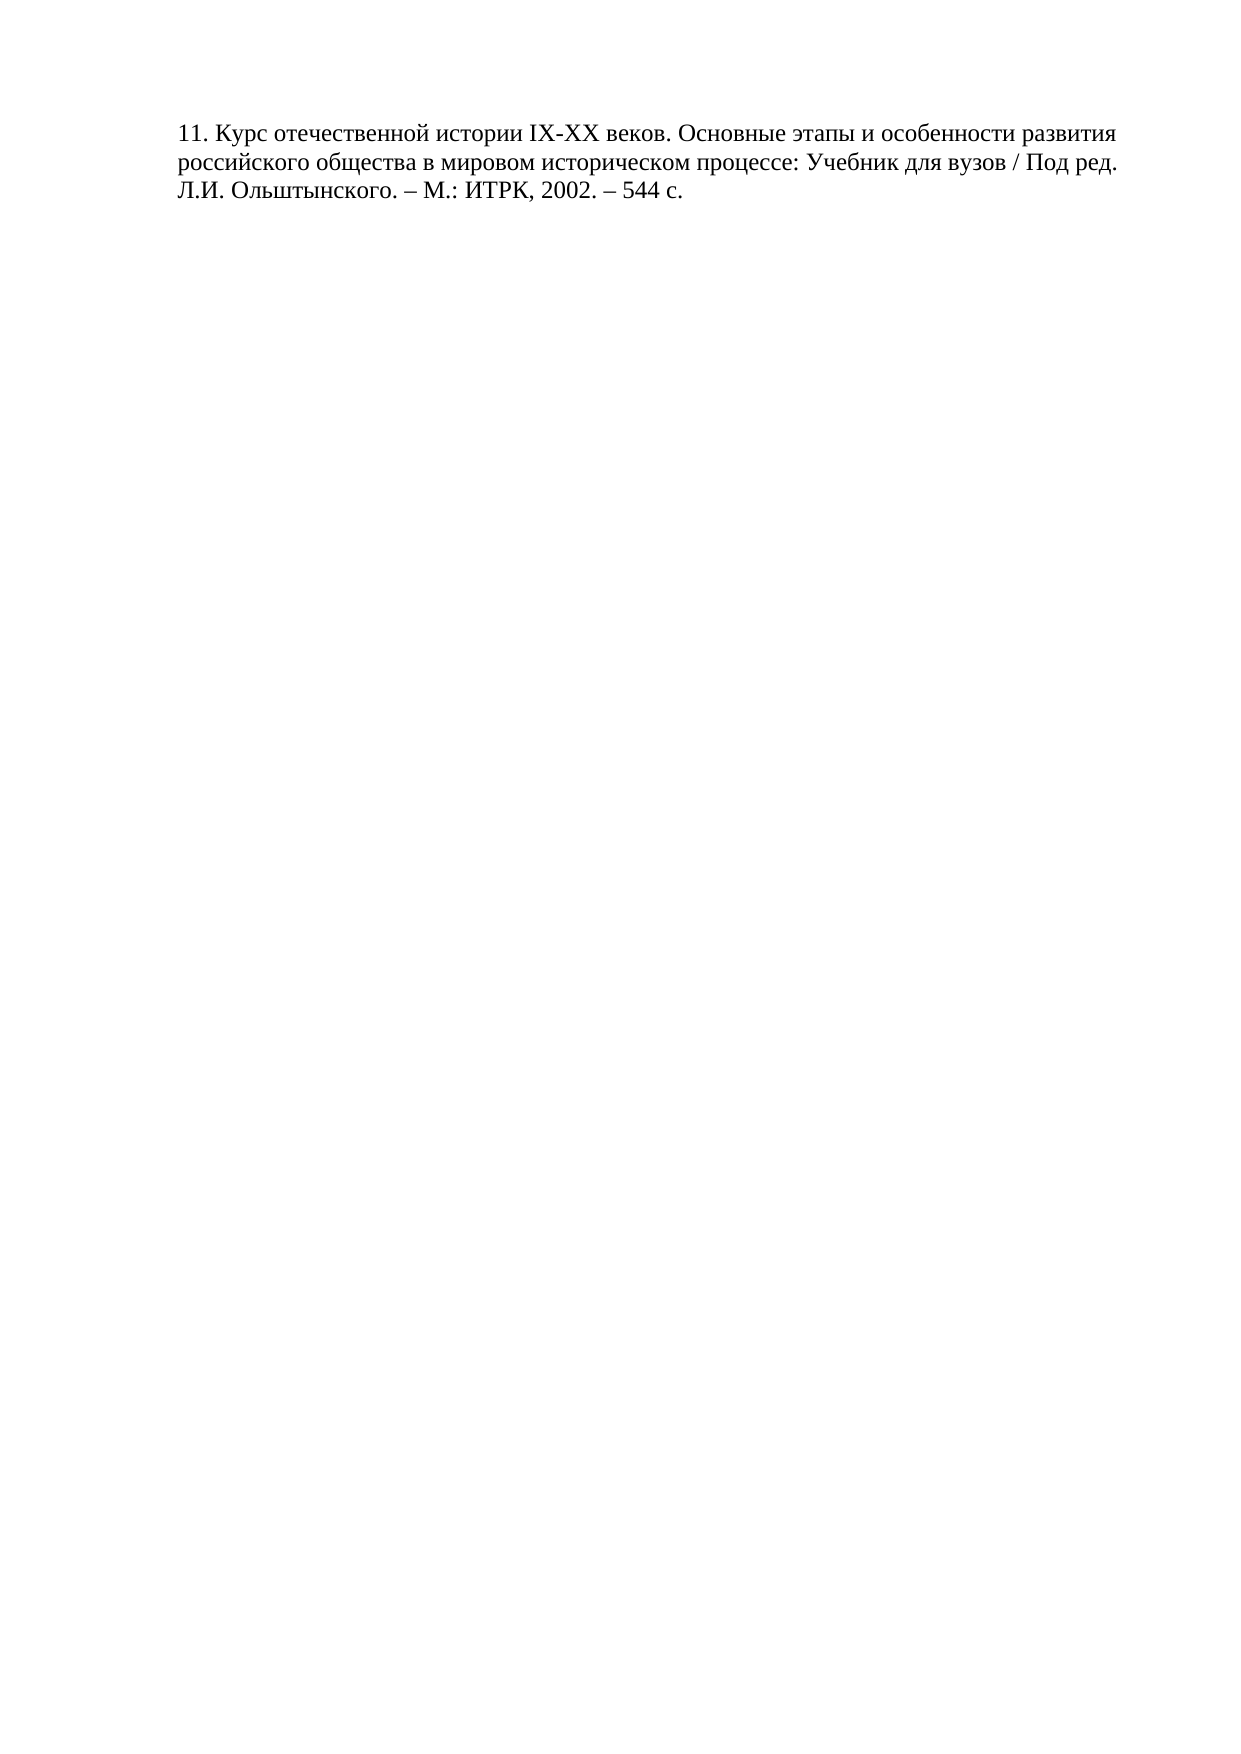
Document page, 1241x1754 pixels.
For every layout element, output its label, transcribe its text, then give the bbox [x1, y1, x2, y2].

text 11. Курс отечественной истории IX-XX веков. Основные этапы и особенности развития российского общества в мировом историческом процессе: Учебник для вузов / Под ред. Л.И. Ольштынского. – М.: ИТРК, 2002. – 544 с. [177, 118, 1152, 204]
